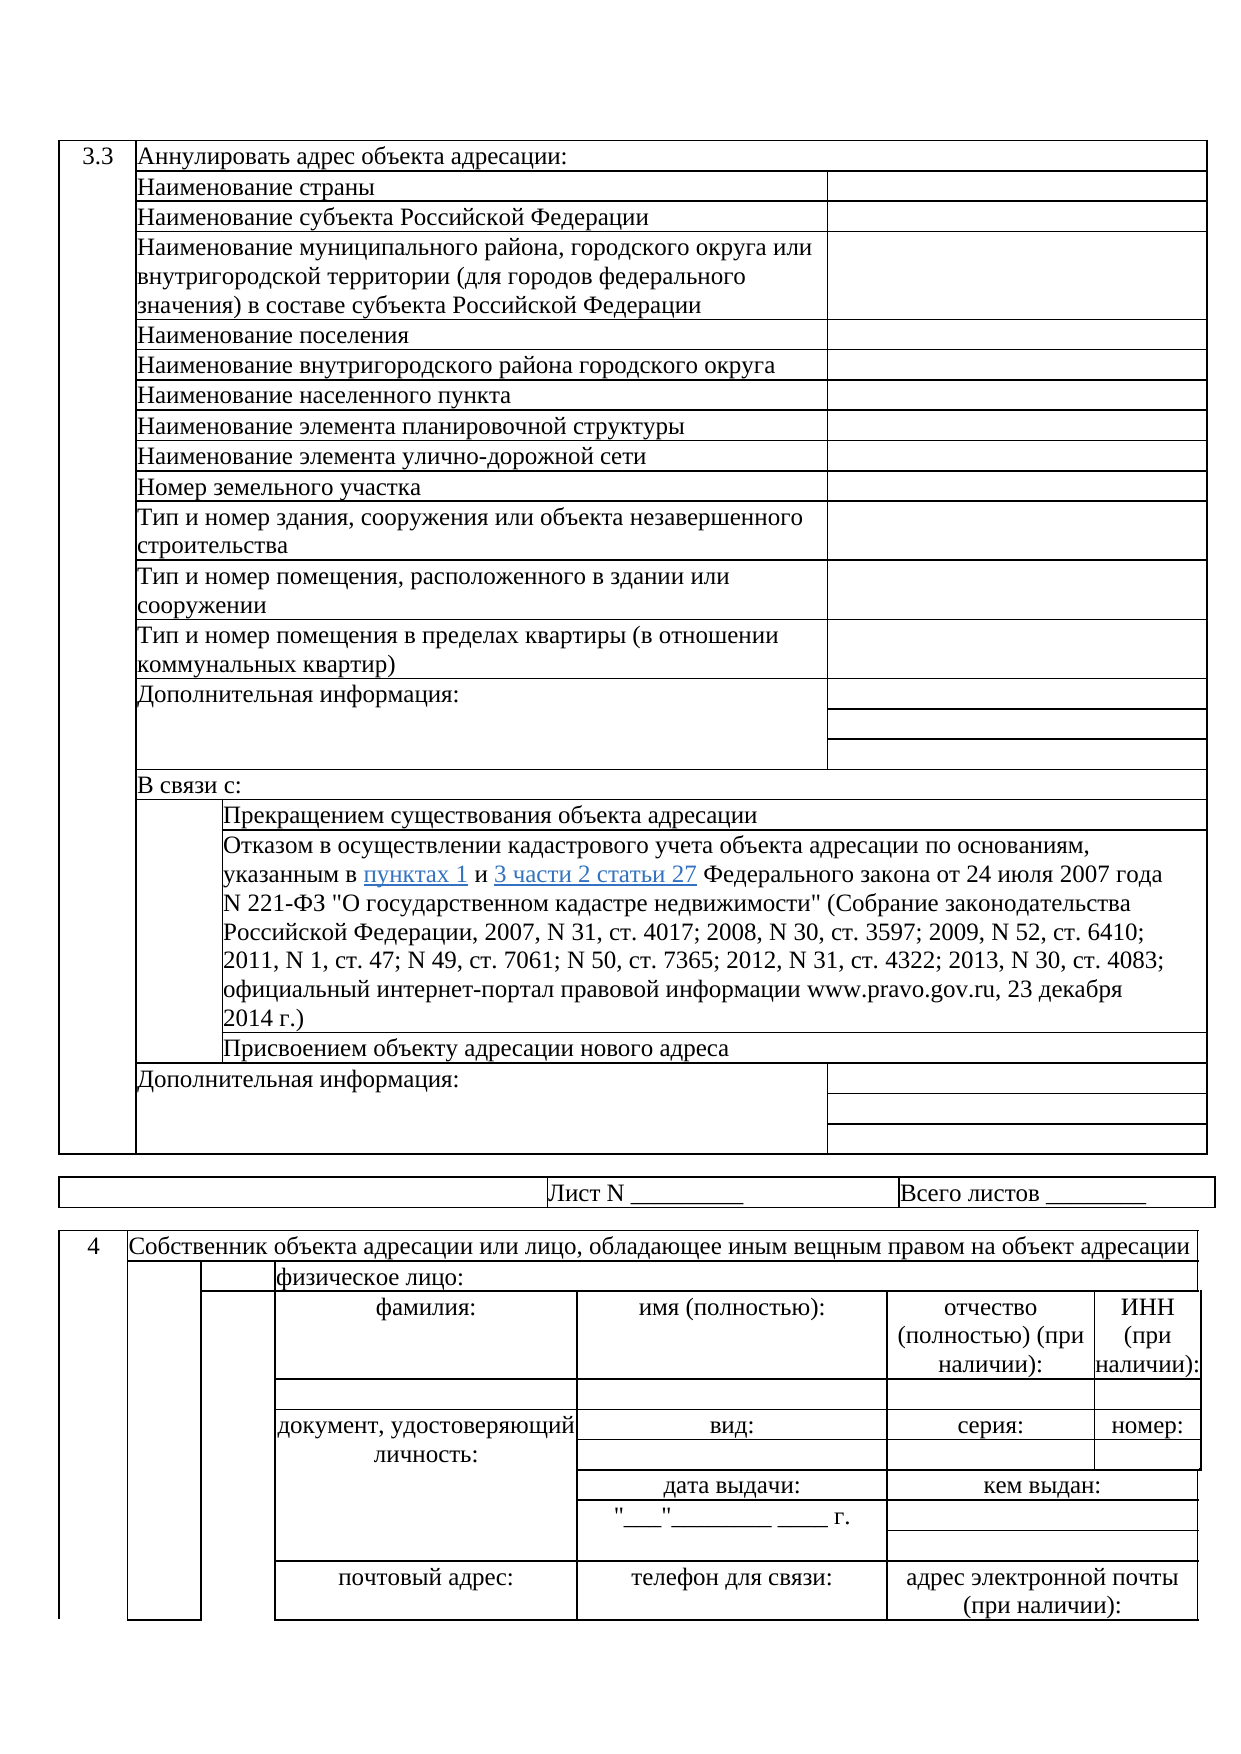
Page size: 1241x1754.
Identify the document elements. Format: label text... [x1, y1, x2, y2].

table_header Всего листов ________ [900, 1178, 1214, 1207]
table_cell имя (полностью): [578, 1292, 886, 1378]
table_cell Наименование элемента улично-дорожной сети [137, 441, 827, 470]
table_cell [888, 1380, 1094, 1408]
table_cell [202, 1292, 274, 1619]
table_cell Наименование субъекта Российской Федерации [137, 202, 827, 231]
table_cell Наименование населенного пункта [137, 381, 827, 409]
table_cell [276, 1380, 576, 1408]
table_cell Наименование страны [137, 172, 827, 200]
table_cell [828, 1064, 1206, 1092]
table_cell [1095, 1440, 1200, 1469]
table_cell номер: [1095, 1410, 1200, 1439]
table_cell [128, 1262, 200, 1619]
table_cell [1095, 1380, 1200, 1408]
table_cell [828, 710, 1206, 738]
table_cell почтовый адрес: [276, 1562, 576, 1619]
table_cell Дополнительная информация: [137, 1064, 827, 1153]
table_cell [888, 1440, 1094, 1469]
table_cell [828, 441, 1206, 470]
table_cell физическое лицо: [276, 1262, 1197, 1290]
table_cell [578, 1380, 886, 1408]
table_cell адрес электронной почты (при наличии): [888, 1562, 1197, 1619]
table_cell кем выдан: [888, 1471, 1197, 1499]
table_cell Тип и номер помещения, расположенного в здании или сооружении [137, 561, 827, 618]
table_cell [828, 320, 1206, 349]
table_cell Наименование муниципального района, городского округа или внутригородской территории (для городов федерального значения) в составе субъекта Российской Федерации [137, 232, 827, 318]
table_cell [828, 620, 1206, 677]
table_header 4 [60, 1231, 127, 1619]
table_cell Номер земельного участка [137, 472, 827, 500]
table_cell [578, 1440, 886, 1469]
table_cell "___"________ ____ г. [578, 1501, 886, 1530]
table_cell [828, 740, 1206, 768]
table_cell В связи с: [137, 770, 1206, 799]
table_cell Дополнительная информация: [137, 679, 827, 768]
table_cell ИНН (при наличии): [1095, 1290, 1200, 1378]
table_cell [828, 350, 1206, 379]
table_cell [828, 679, 1206, 708]
table_cell Наименование внутригородского района городского округа [137, 350, 827, 379]
table_cell [202, 1262, 274, 1290]
table_cell [888, 1501, 1197, 1530]
table_cell вид: [578, 1410, 886, 1439]
table_header 3.3 [60, 141, 135, 1153]
table_cell Тип и номер здания, сооружения или объекта незавершенного строительства [137, 502, 827, 559]
table_cell [828, 411, 1206, 440]
table_header Аннулировать адрес объекта адресации: [137, 141, 1206, 170]
table_header [60, 1178, 547, 1207]
table_cell [828, 202, 1206, 231]
table_cell [828, 1125, 1206, 1153]
table_cell [828, 1094, 1206, 1123]
table_cell [828, 381, 1206, 409]
table_cell фамилия: [276, 1292, 576, 1378]
table_cell [828, 232, 1206, 318]
table_cell [828, 472, 1206, 500]
table_cell [888, 1531, 1197, 1560]
table_cell [828, 172, 1206, 200]
table_cell Наименование элемента планировочной структуры [137, 411, 827, 440]
table_cell Прекращением существования объекта адресации [223, 800, 1206, 829]
table_cell отчество (полностью) (при наличии): [888, 1292, 1094, 1378]
table_cell [578, 1530, 886, 1560]
table_cell [828, 502, 1206, 559]
table_cell дата выдачи: [578, 1471, 886, 1499]
table_cell Отказом в осуществлении кадастрового учета объекта адресации по основаниям, указанным в пунктах 1 и 3 части 2 статьи 27 Федерального закона от 24 июля 2007 года N 221-ФЗ "О государственном кадастре недвижимости" (Собрание законодательства Российской Федерации, 2007, N 31, ст. 4017; 2008, N 30, ст. 3597; 2009, N 52, ст. 6410; 2011, N 1, ст. 47; N 49, ст. 7061; N 50, ст. 7365; 2012, N 31, ст. 4322; 2013, N 30, ст. 4083; официальный интернет-портал правовой информации www.pravo.gov.ru, 23 декабря 2014 г.) [223, 831, 1206, 1032]
table_cell [828, 561, 1206, 618]
table_header Лист N _________ [548, 1178, 898, 1207]
table_cell Наименование поселения [137, 320, 827, 349]
table_cell Тип и номер помещения в пределах квартиры (в отношении коммунальных квартир) [137, 620, 827, 677]
table_cell [137, 800, 222, 1062]
table_cell телефон для связи: [578, 1562, 886, 1619]
table_header Собственник объекта адресации или лицо, обладающее иным вещным правом на объект адресации [128, 1231, 1197, 1260]
table_cell серия: [888, 1410, 1094, 1439]
table_cell Присвоением объекту адресации нового адреса [223, 1033, 1206, 1062]
table_cell документ, удостоверяющий личность: [276, 1410, 576, 1560]
